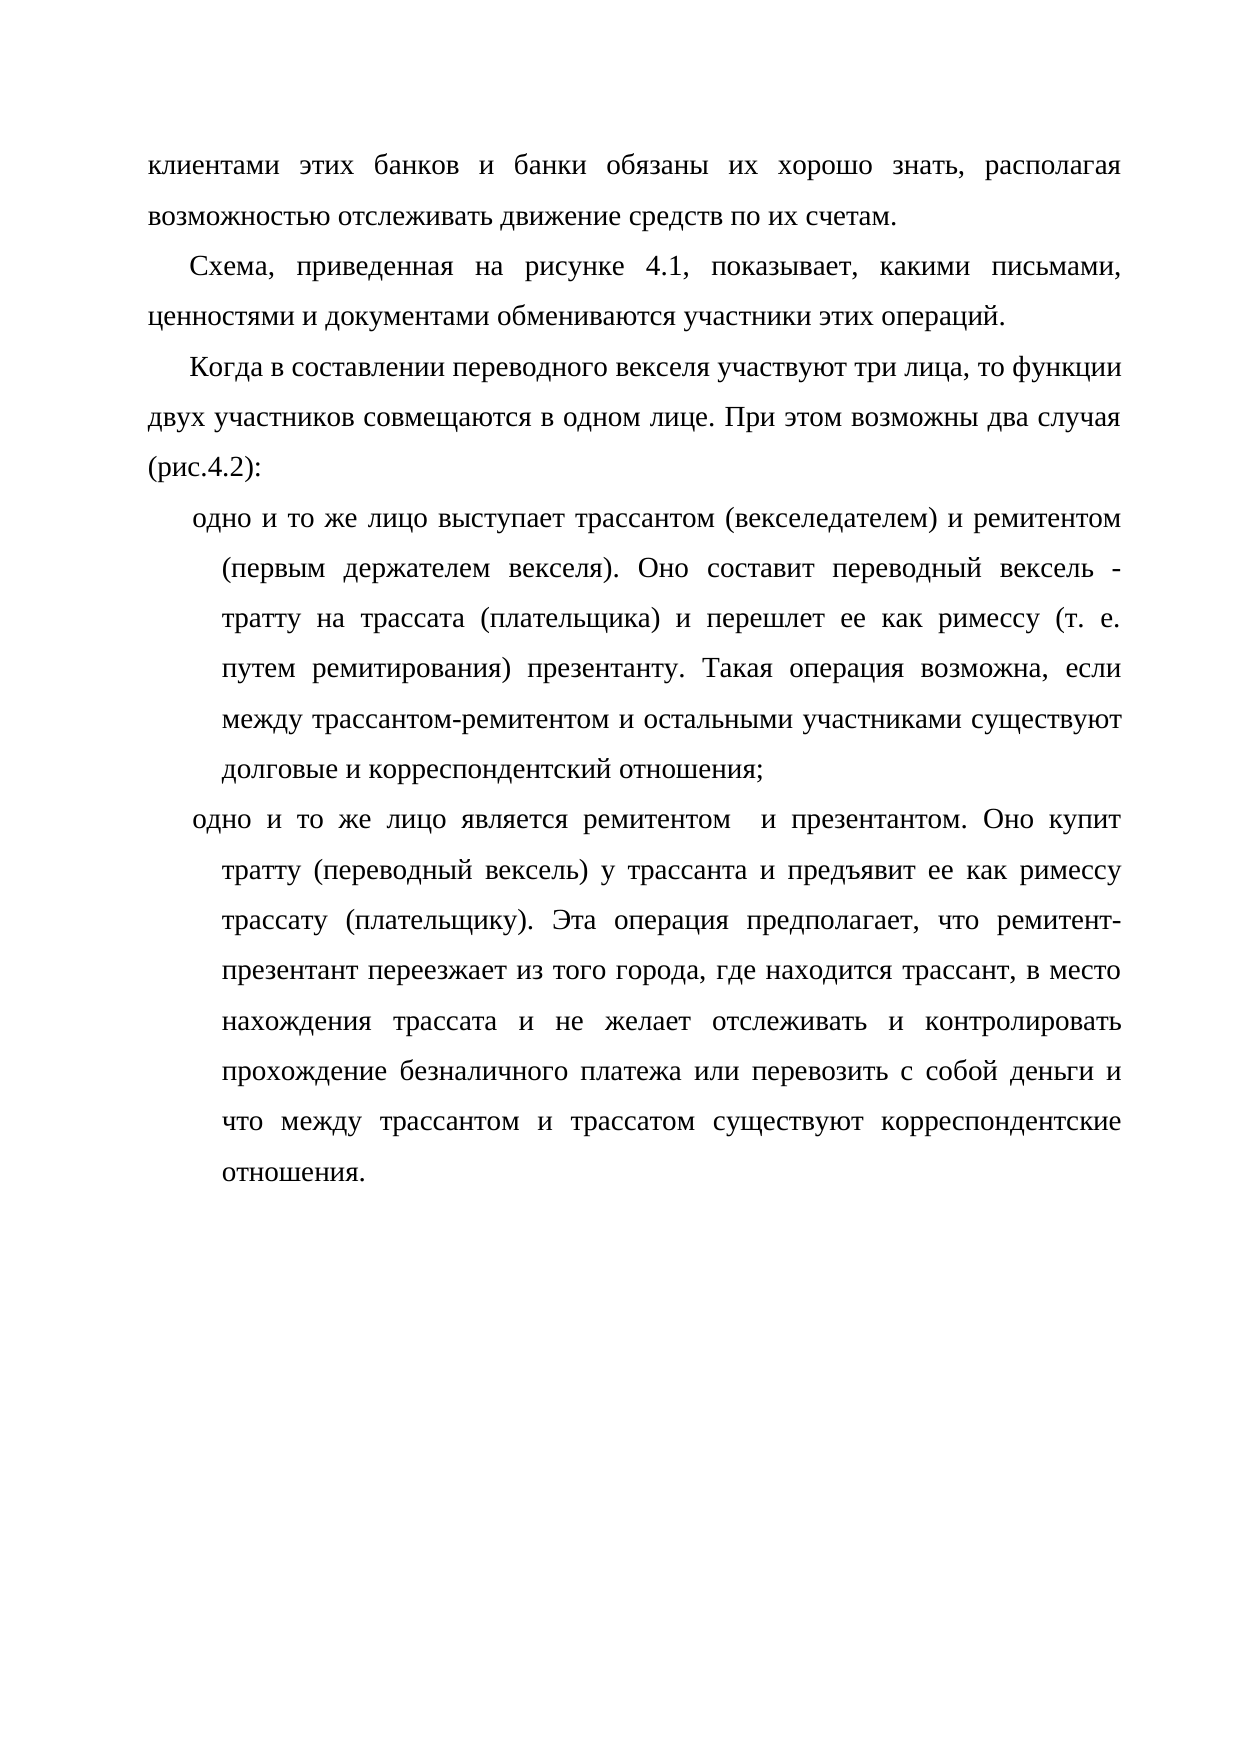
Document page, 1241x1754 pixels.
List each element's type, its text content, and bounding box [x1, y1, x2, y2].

text одно и то же лицо является ремитентом и презентантом. Оно купит тратту (переводный вексель) у трассанта и предъявит ее как римессу трассату (плательщику). Эта операция предполагает, что ремитент-презентант переезжает из того города, где находится трассант, в место нахождения трассата и не желает отслеживать и контролировать прохождение безналичного платежа или перевозить с собой деньги и что между трассантом и трассатом существуют корреспондентские отношения. [192, 802, 1122, 1187]
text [148, 148, 1122, 232]
text одно и то же лицо выступает трассантом (векселедателем) и ремитентом (первым держателем векселя). Оно составит переводный вексель - тратту на трассата (плательщика) и перешлет ее как римессу (т. е. путем ремитирования) презентанту. Такая операция возможна, если между трассантом-ремитентом и остальными участниками существуют долговые и корреспондентский отношения; [192, 500, 1122, 785]
text Когда в составлении переводного векселя участвуют три лица, то функции двух участников совмещаются в одном лице. При этом возможны два случая (рис.4.2): [148, 349, 1122, 483]
text Схема, приведенная на рисунке 4.1, показывает, какими письмами, ценностями и документами обмениваются участники этих операций. [148, 248, 1122, 332]
